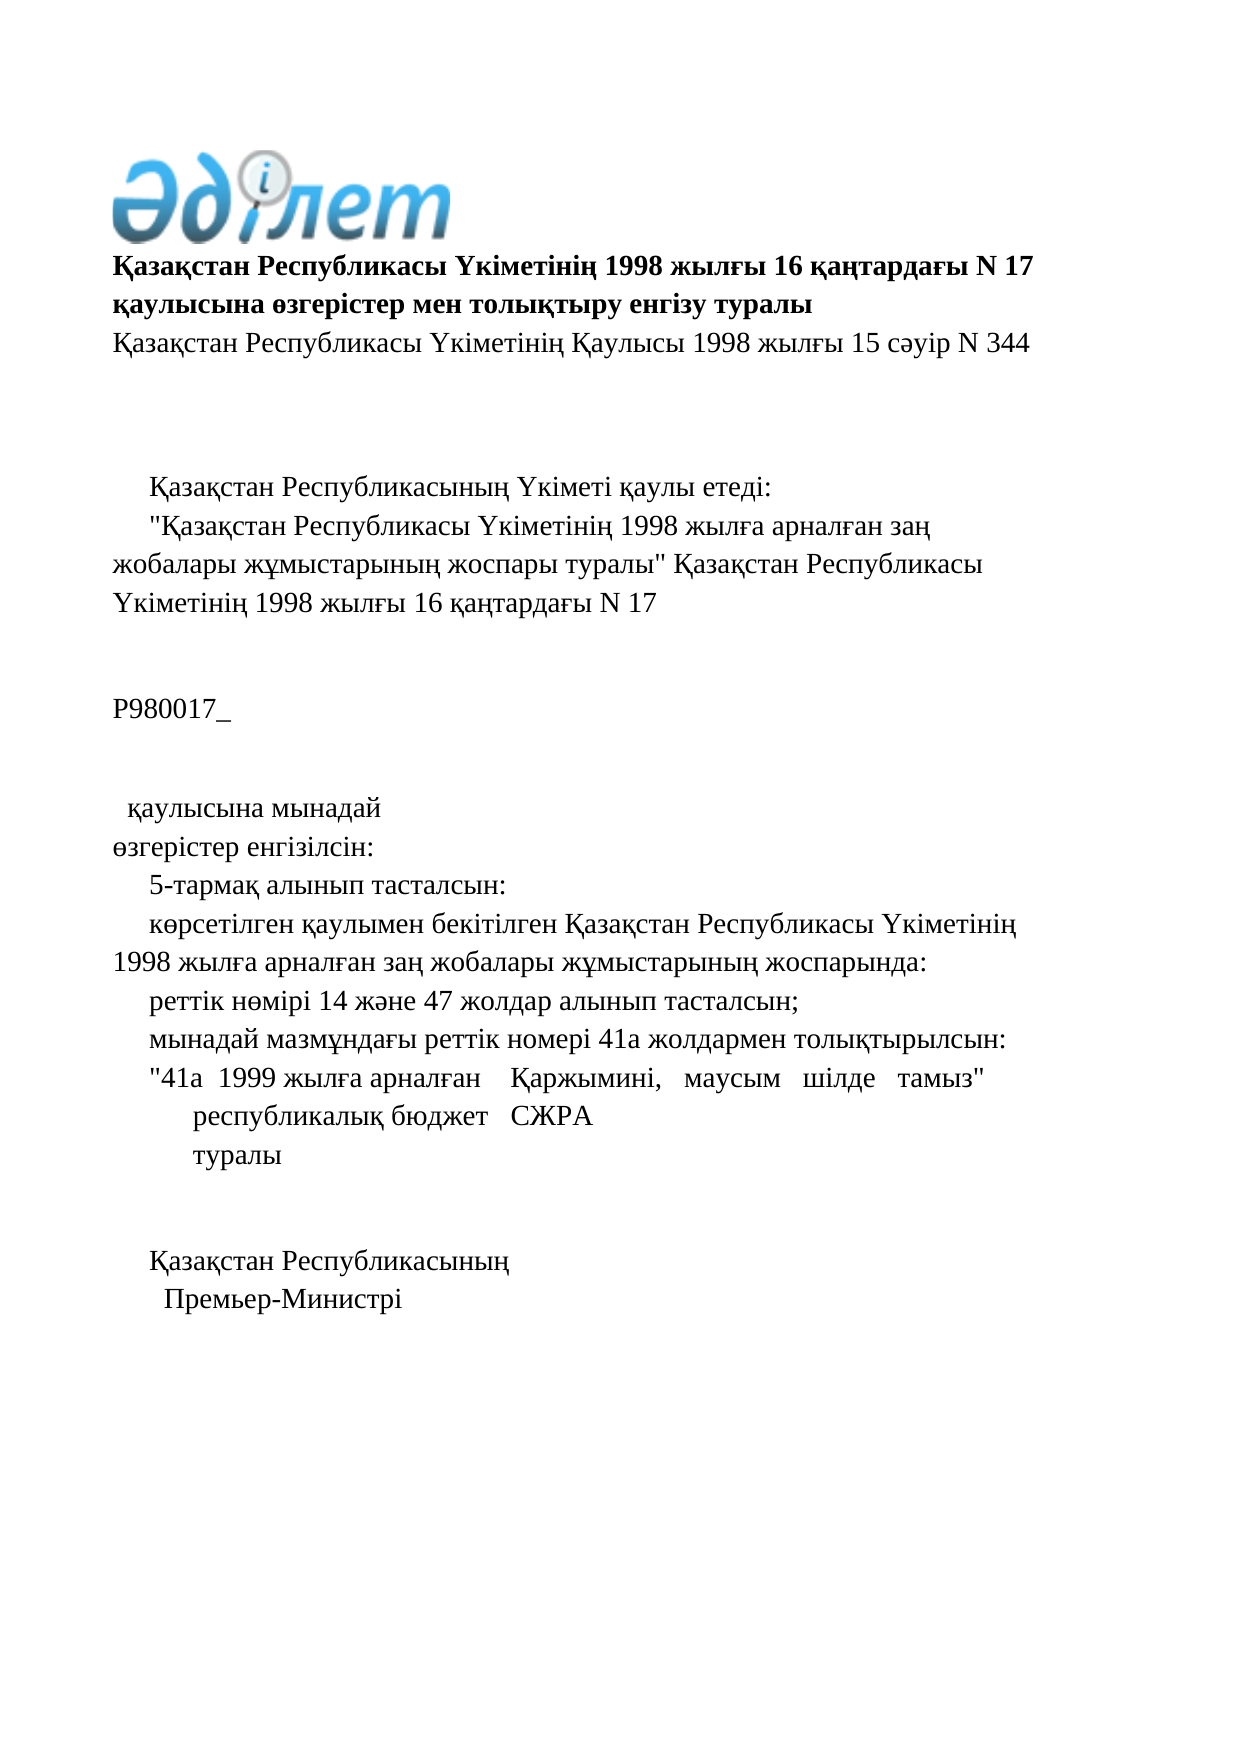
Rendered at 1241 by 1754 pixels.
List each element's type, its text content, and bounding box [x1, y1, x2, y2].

text реттiк нөмiрi 14 және 47 жолдар алынып тасталсын; [112, 983, 1128, 1016]
text Премьер-Министрi [112, 1282, 1128, 1315]
text өзгерiстер енгiзiлсiн: [112, 829, 1128, 862]
text Қазақстан Республикасының Үкiметi қаулы етедi: [112, 469, 1128, 503]
text көрсетiлген қаулымен бекiтiлген Қазақстан Республикасы Үкiметiнiң [112, 906, 1128, 939]
text 5-тармақ алынып тасталсын: [112, 867, 1128, 901]
text Үкiметiнiң 1998 жылғы 16 қаңтардағы N 17 [112, 585, 1128, 618]
text қаулысына мынадай [112, 790, 1128, 824]
text Қазақстан Республикасы Үкiметiнiң 1998 жылғы 16 қаңтардағы N 17 қаулысына өзгерiстер мен толықтыру енгiзу туралы [112, 248, 1128, 320]
text жобалары жұмыстарының жоспары туралы" Қазақстан Республикасы [112, 546, 1128, 580]
text "41а 1999 жылға арналған Қаржыминi, маусым шiлде тамыз" [112, 1060, 1128, 1093]
picture [112, 150, 451, 244]
text P980017_ [112, 691, 1128, 725]
text Қазақстан Республикасының [112, 1243, 1128, 1277]
text Қазақстан Республикасы Үкiметiнiң Қаулысы 1998 жылғы 15 сәуiр N 344 [112, 325, 1128, 358]
text 1998 жылға арналған заң жобалары жұмыстарының жоспарында: [112, 944, 1128, 978]
text "Қазақстан Республикасы Үкiметiнiң 1998 жылға арналған заң [112, 508, 1128, 541]
text республикалық бюджет СЖРА [112, 1098, 1128, 1132]
text туралы [112, 1137, 1128, 1171]
text мынадай мазмұндағы реттiк номерi 41а жолдармен толықтырылсын: [112, 1021, 1128, 1055]
